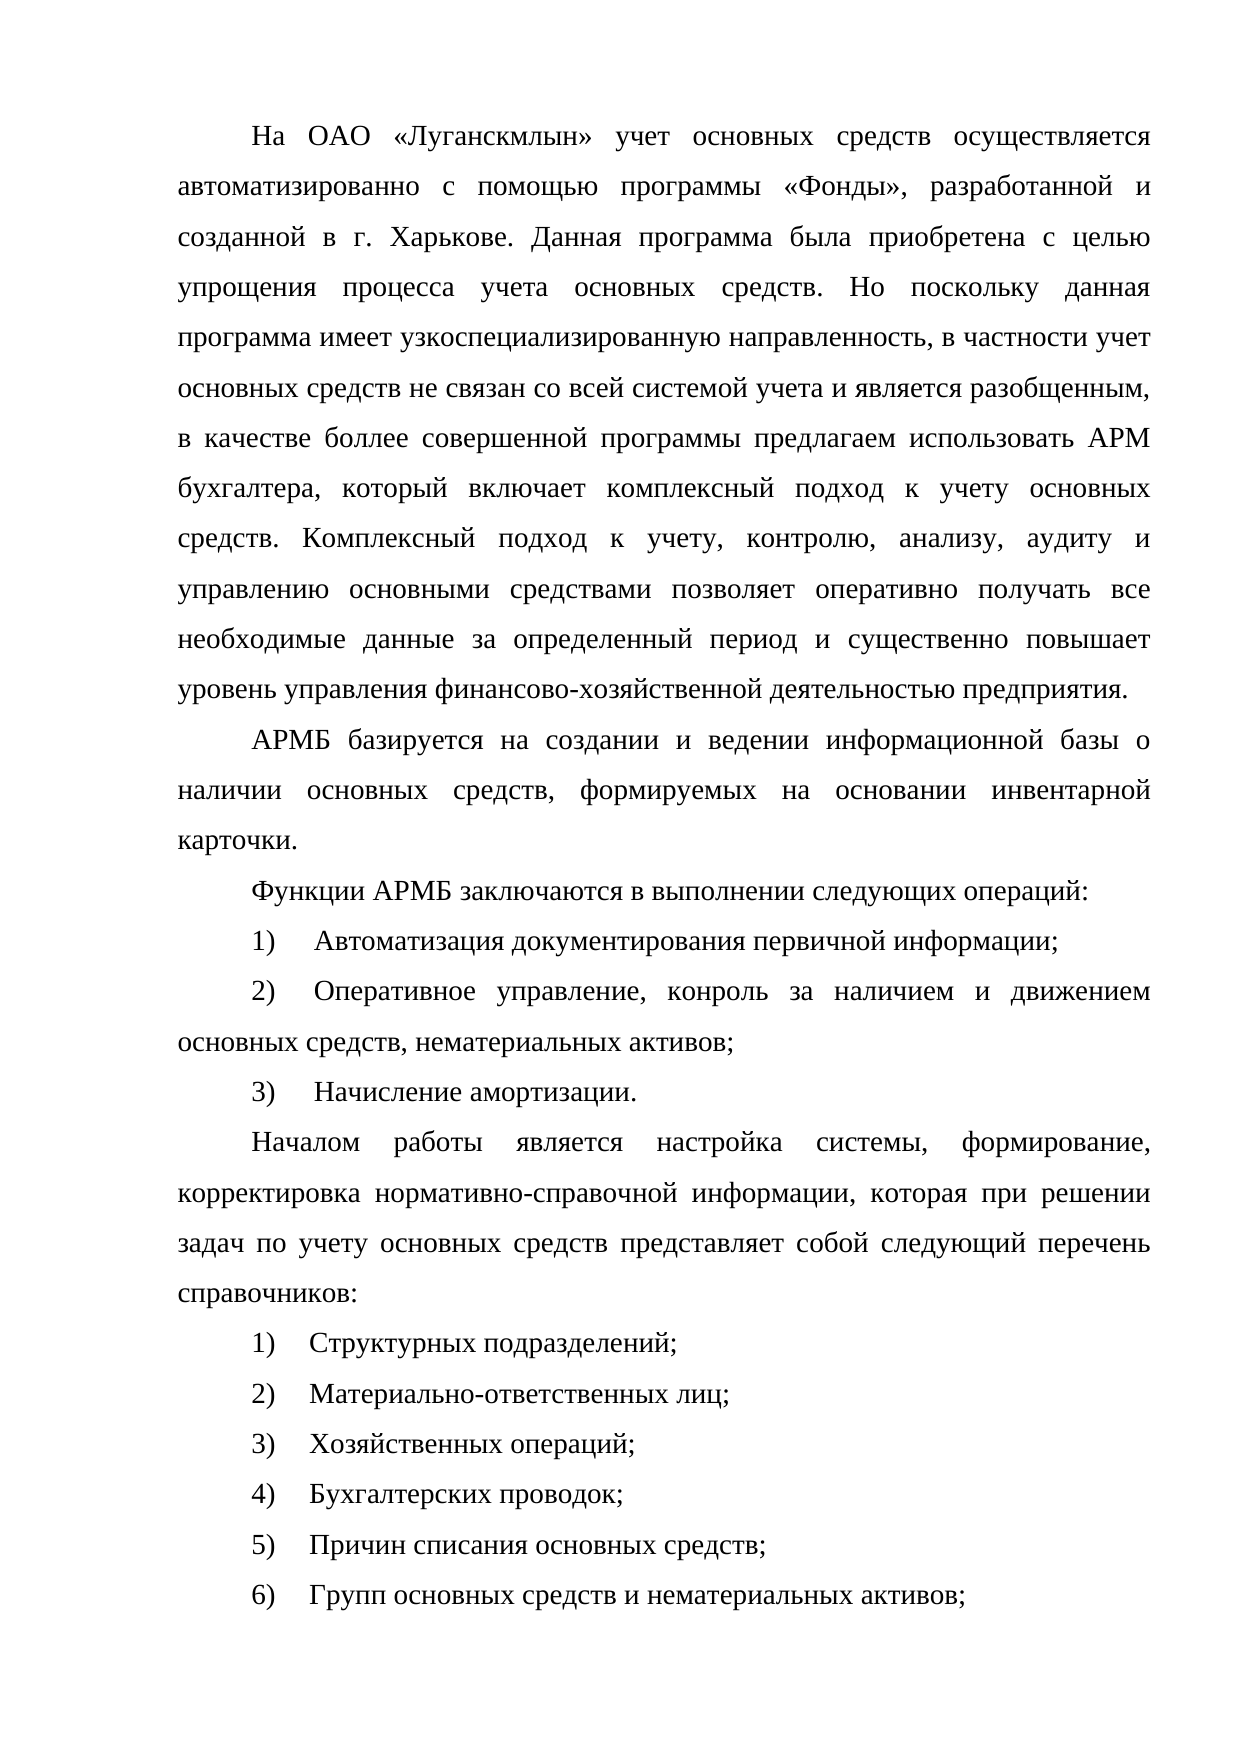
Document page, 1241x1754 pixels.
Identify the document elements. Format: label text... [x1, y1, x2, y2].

list Начисление амортизации. [177, 1074, 1152, 1108]
text Началом работы является настройка системы, формирование, корректировка нормативно-справочной информации, которая при решении задач по учету основных средств представляет собой следующий перечень справочников: [177, 1124, 1152, 1309]
text На ОАО «Луганскмлын» учет основных средств осуществляется автоматизированно с помощью программы «Фонды», разработанной и созданной в г. Харькове. Данная программа была приобретена с целью упрощения процесса учета основных средств. Но поскольку данная программа имеет узкоспециализированную направленность, в частности учет основных средств не связан со всей системой учета и является разобщенным, в качестве боллее совершенной программы предлагаем использовать АРМ бухгалтера, который включает комплексный подход к учету основных средств. Комплексный подход к учету, контролю, анализу, аудиту и управлению основными средствами позволяет оперативно получать все необходимые данные за определенный период и существенно повышает уровень управления финансово-хозяйственной деятельностью предприятия. [177, 118, 1152, 705]
text Функции АРМБ заключаются в выполнении следующих операций: [177, 873, 1152, 906]
list Автоматизация документирования первичной информации; [177, 923, 1152, 957]
list Материально-ответственных лиц; [177, 1376, 1152, 1409]
list Хозяйственных операций; [177, 1426, 1152, 1460]
list Групп основных средств и нематериальных активов; [177, 1577, 1152, 1611]
list Оперативное управление, конроль за наличием и движением основных средств, нематериальных активов; [177, 973, 1152, 1057]
text АРМБ базируется на создании и ведении информационной базы о наличии основных средств, формируемых на основании инвентарной карточки. [177, 722, 1152, 856]
list Причин списания основных средств; [177, 1527, 1152, 1560]
list Бухгалтерских проводок; [177, 1477, 1152, 1510]
list Структурных подразделений; [177, 1326, 1152, 1359]
